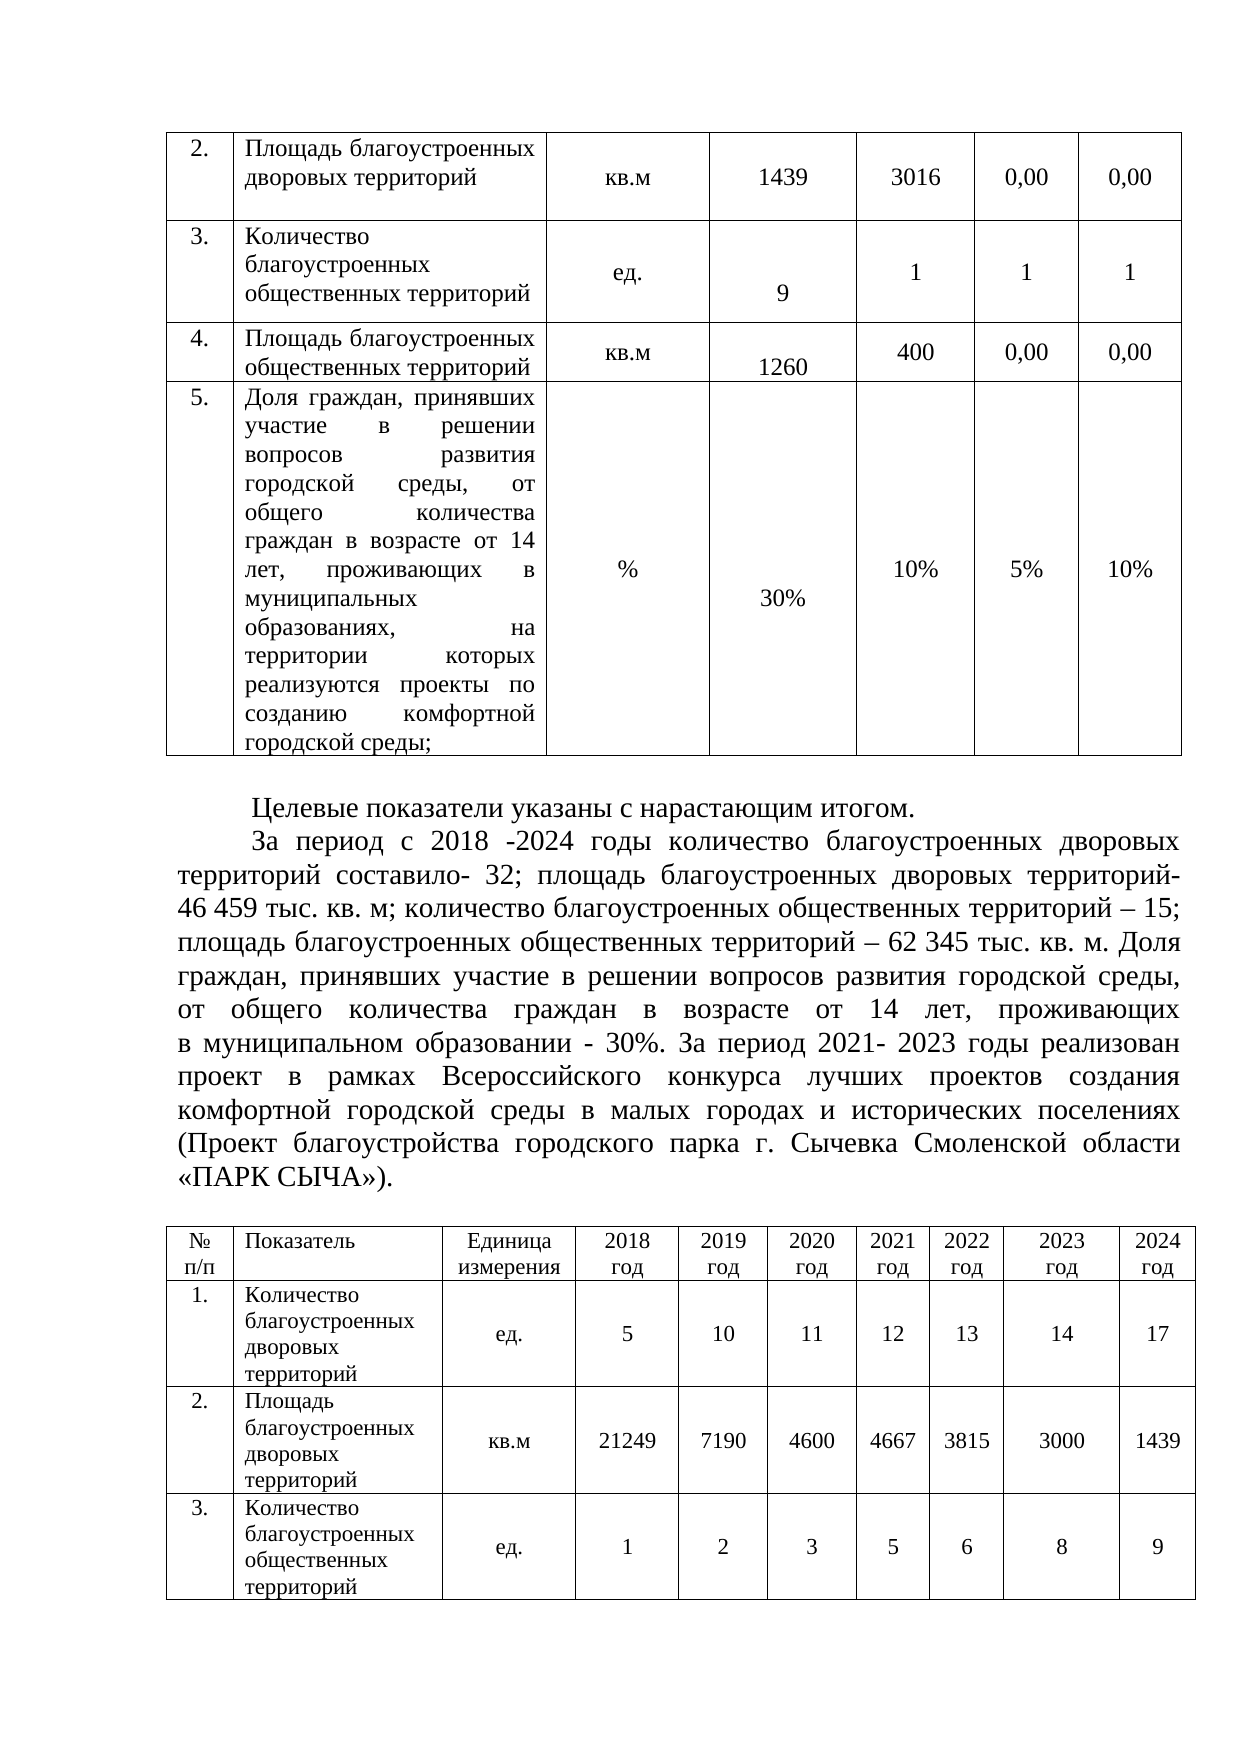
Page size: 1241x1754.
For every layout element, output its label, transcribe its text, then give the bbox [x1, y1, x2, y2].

table_cell 10% [857, 382, 974, 755]
table_header 2021 год [857, 1227, 929, 1280]
table_cell 0,00 [1079, 323, 1181, 381]
table_cell 2. [167, 133, 233, 220]
table_header 2024 год [1120, 1227, 1195, 1280]
table_cell 9 [1120, 1494, 1195, 1599]
table_cell Площадь благоустроенных дворовых территорий [234, 133, 546, 220]
table_cell Количество благоустроенных общественных территорий [234, 1494, 442, 1599]
table_cell 11 [768, 1281, 856, 1386]
table_header Показатель [234, 1227, 442, 1280]
table_cell 12 [857, 1281, 929, 1386]
table_cell 10 [679, 1281, 767, 1386]
table_cell ед. [443, 1494, 575, 1599]
table_cell Количество благоустроенных общественных территорий [234, 221, 546, 322]
table_header 2020 год [768, 1227, 856, 1280]
table_cell ед. [547, 221, 709, 322]
table_cell 3016 [857, 133, 974, 220]
table_cell 5 [857, 1494, 929, 1599]
table_cell 1 [1079, 221, 1181, 322]
table_header № п/п [167, 1227, 233, 1280]
table_header 2023 год [1004, 1227, 1119, 1280]
table_cell 1439 [1120, 1387, 1195, 1493]
table_cell 3. [167, 1494, 233, 1599]
table_cell 2. [167, 1387, 233, 1493]
table_cell 5% [975, 382, 1078, 755]
table_cell 4600 [768, 1387, 856, 1493]
table_cell 5. [167, 382, 233, 755]
table_cell 0,00 [1079, 133, 1181, 220]
table_cell 3815 [930, 1387, 1003, 1493]
text За период с 2018 -2024 годы количество благоустроенных дворовых территорий составило- 32; площадь благоустроенных дворовых территорий- 46 459 тыс. кв. м; количество благоустроенных общественных территорий – 15; площадь благоустроенных общественных территорий – 62 345 тыс. кв. м. Доля граждан, принявших участие в решении вопросов развития городской среды, от общего количества граждан в возрасте от 14 лет, проживающих в муниципальном образовании - 30%. За период 2021- 2023 годы реализован проект в рамках Всероссийского конкурса лучших проектов создания комфортной городской среды в малых городах и исторических поселениях (Проект благоустройства городского парка г. Сычевка Смоленской области «ПАРК СЫЧА»). [177, 823, 1181, 1192]
table_header 2018 год [576, 1227, 678, 1280]
table_cell 0,00 [975, 323, 1078, 381]
table_cell 30% [710, 382, 856, 755]
table_cell 4. [167, 323, 233, 381]
table_cell 9 [710, 221, 856, 322]
table_cell 4667 [857, 1387, 929, 1493]
table_cell кв.м [547, 323, 709, 381]
table_cell Площадь благоустроенных общественных территорий [234, 323, 546, 381]
table_cell 400 [857, 323, 974, 381]
table_cell 14 [1004, 1281, 1119, 1386]
table_cell 0,00 [975, 133, 1078, 220]
table_cell 3. [167, 221, 233, 322]
table_cell 5 [576, 1281, 678, 1386]
table_header 2022 год [930, 1227, 1003, 1280]
table_cell 17 [1120, 1281, 1195, 1386]
table_cell 1 [975, 221, 1078, 322]
table_cell % [547, 382, 709, 755]
table_cell кв.м [547, 133, 709, 220]
table_cell ед. [443, 1281, 575, 1386]
table_cell 10% [1079, 382, 1181, 755]
table_cell 1439 [710, 133, 856, 220]
table_cell 1. [167, 1281, 233, 1386]
table_cell Количество благоустроенных дворовых территорий [234, 1281, 442, 1386]
table_cell 3000 [1004, 1387, 1119, 1493]
table_cell Доля граждан, принявших участие в решении вопросов развития городской среды, от общего количества граждан в возрасте от 14 лет, проживающих в муниципальных образованиях, на территории которых реализуются проекты по созданию комфортной городской среды; [234, 382, 546, 755]
table_cell 13 [930, 1281, 1003, 1386]
table_cell 21249 [576, 1387, 678, 1493]
table_cell 8 [1004, 1494, 1119, 1599]
table_header 2019 год [679, 1227, 767, 1280]
text Целевые показатели указаны с нарастающим итогом. [177, 790, 1181, 823]
table_cell 2 [679, 1494, 767, 1599]
table_cell 1 [857, 221, 974, 322]
table_cell Площадь благоустроенных дворовых территорий [234, 1387, 442, 1493]
table_cell 3 [768, 1494, 856, 1599]
table_cell 1260 [710, 323, 856, 381]
table_cell 7190 [679, 1387, 767, 1493]
table_cell 6 [930, 1494, 1003, 1599]
table_cell кв.м [443, 1387, 575, 1493]
table_cell 1 [576, 1494, 678, 1599]
table_header Единица измерения [443, 1227, 575, 1280]
